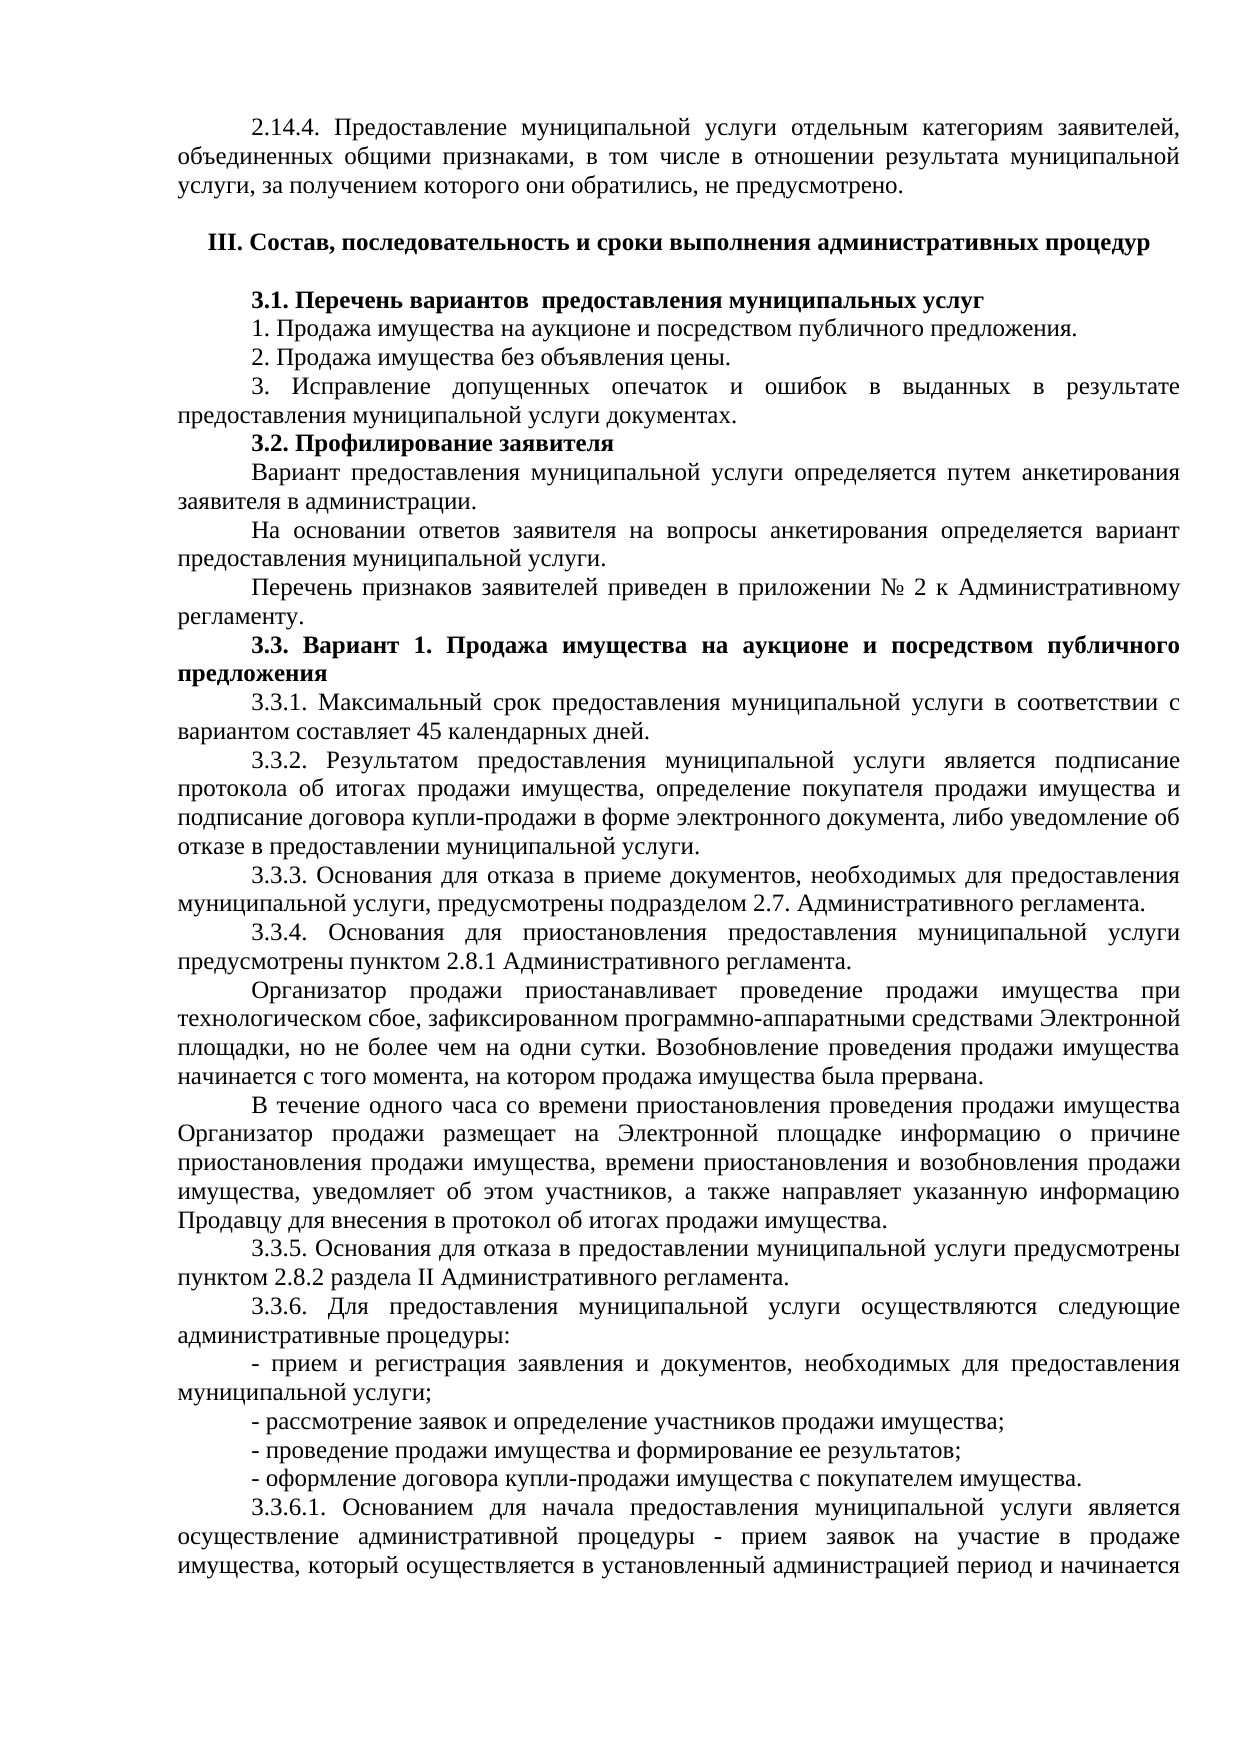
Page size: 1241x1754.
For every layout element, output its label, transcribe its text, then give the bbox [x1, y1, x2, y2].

text На основании ответов заявителя на вопросы анкетирования определяется вариант предоставления муниципальной услуги. [177, 515, 1181, 572]
text 3.1. Перечень вариантов предоставления муниципальных услуг [177, 285, 1181, 313]
text 3.3.2. Результатом предоставления муниципальной услуги является подписание протокола об итогах продажи имущества, определение покупателя продажи имущества и подписание договора купли-продажи в форме электронного документа, либо уведомление об отказе в предоставлении муниципальной услуги. [177, 745, 1181, 860]
text 3. Исправление допущенных опечаток и ошибок в выданных в результате предоставления муниципальной услуги документах. [177, 371, 1181, 428]
text - проведение продажи имущества и формирование ее результатов; [177, 1435, 1181, 1463]
text 3.3.4. Основания для приостановления предоставления муниципальной услуги предусмотрены пунктом 2.8.1 Административного регламента. [177, 917, 1181, 975]
text 1. Продажа имущества на аукционе и посредством публичного предложения. [177, 313, 1181, 342]
text В течение одного часа со времени приостановления проведения продажи имущества Организатор продажи размещает на Электронной площадке информацию о причине приостановления продажи имущества, времени приостановления и возобновления продажи имущества, уведомляет об этом участников, а также направляет указанную информацию Продавцу для внесения в протокол об итогах продажи имущества. [177, 1090, 1181, 1233]
text - рассмотрение заявок и определение участников продажи имущества; [177, 1406, 1181, 1435]
text 3.3.1. Максимальный срок предоставления муниципальной услуги в соответствии с вариантом составляет 45 календарных дней. [177, 687, 1181, 745]
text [177, 1492, 1181, 1578]
text III. Состав, последовательность и сроки выполнения административных процедур [177, 227, 1181, 256]
text - прием и регистрация заявления и документов, необходимых для предоставления муниципальной услуги; [177, 1348, 1181, 1406]
text Организатор продажи приостанавливает проведение продажи имущества при технологическом сбое, зафиксированном программно-аппаратными средствами Электронной площадки, но не более чем на одни сутки. Возобновление проведения продажи имущества начинается с того момента, на котором продажа имущества была прервана. [177, 975, 1181, 1090]
text 3.3.5. Основания для отказа в предоставлении муниципальной услуги предусмотрены пунктом 2.8.2 раздела II Административного регламента. [177, 1233, 1181, 1291]
text - оформление договора купли-продажи имущества с покупателем имущества. [177, 1463, 1181, 1492]
text 2. Продажа имущества без объявления цены. [177, 342, 1181, 371]
text 3.2. Профилирование заявителя [177, 428, 1181, 457]
text 3.3.6. Для предоставления муниципальной услуги осуществляются следующие административные процедуры: [177, 1291, 1181, 1348]
text 3.3.3. Основания для отказа в приеме документов, необходимых для предоставления муниципальной услуги, предусмотрены подразделом 2.7. Административного регламента. [177, 860, 1181, 917]
text 2.14.4. Предоставление муниципальной услуги отдельным категориям заявителей, объединенных общими признаками, в том числе в отношении результата муниципальной услуги, за получением которого они обратились, не предусмотрено. [177, 112, 1181, 198]
text Вариант предоставления муниципальной услуги определяется путем анкетирования заявителя в администрации. [177, 457, 1181, 515]
text Перечень признаков заявителей приведен в приложении № 2 к Административному регламенту. [177, 572, 1181, 630]
text 3.3. Вариант 1. Продажа имущества на аукционе и посредством публичного предложения [177, 630, 1181, 687]
